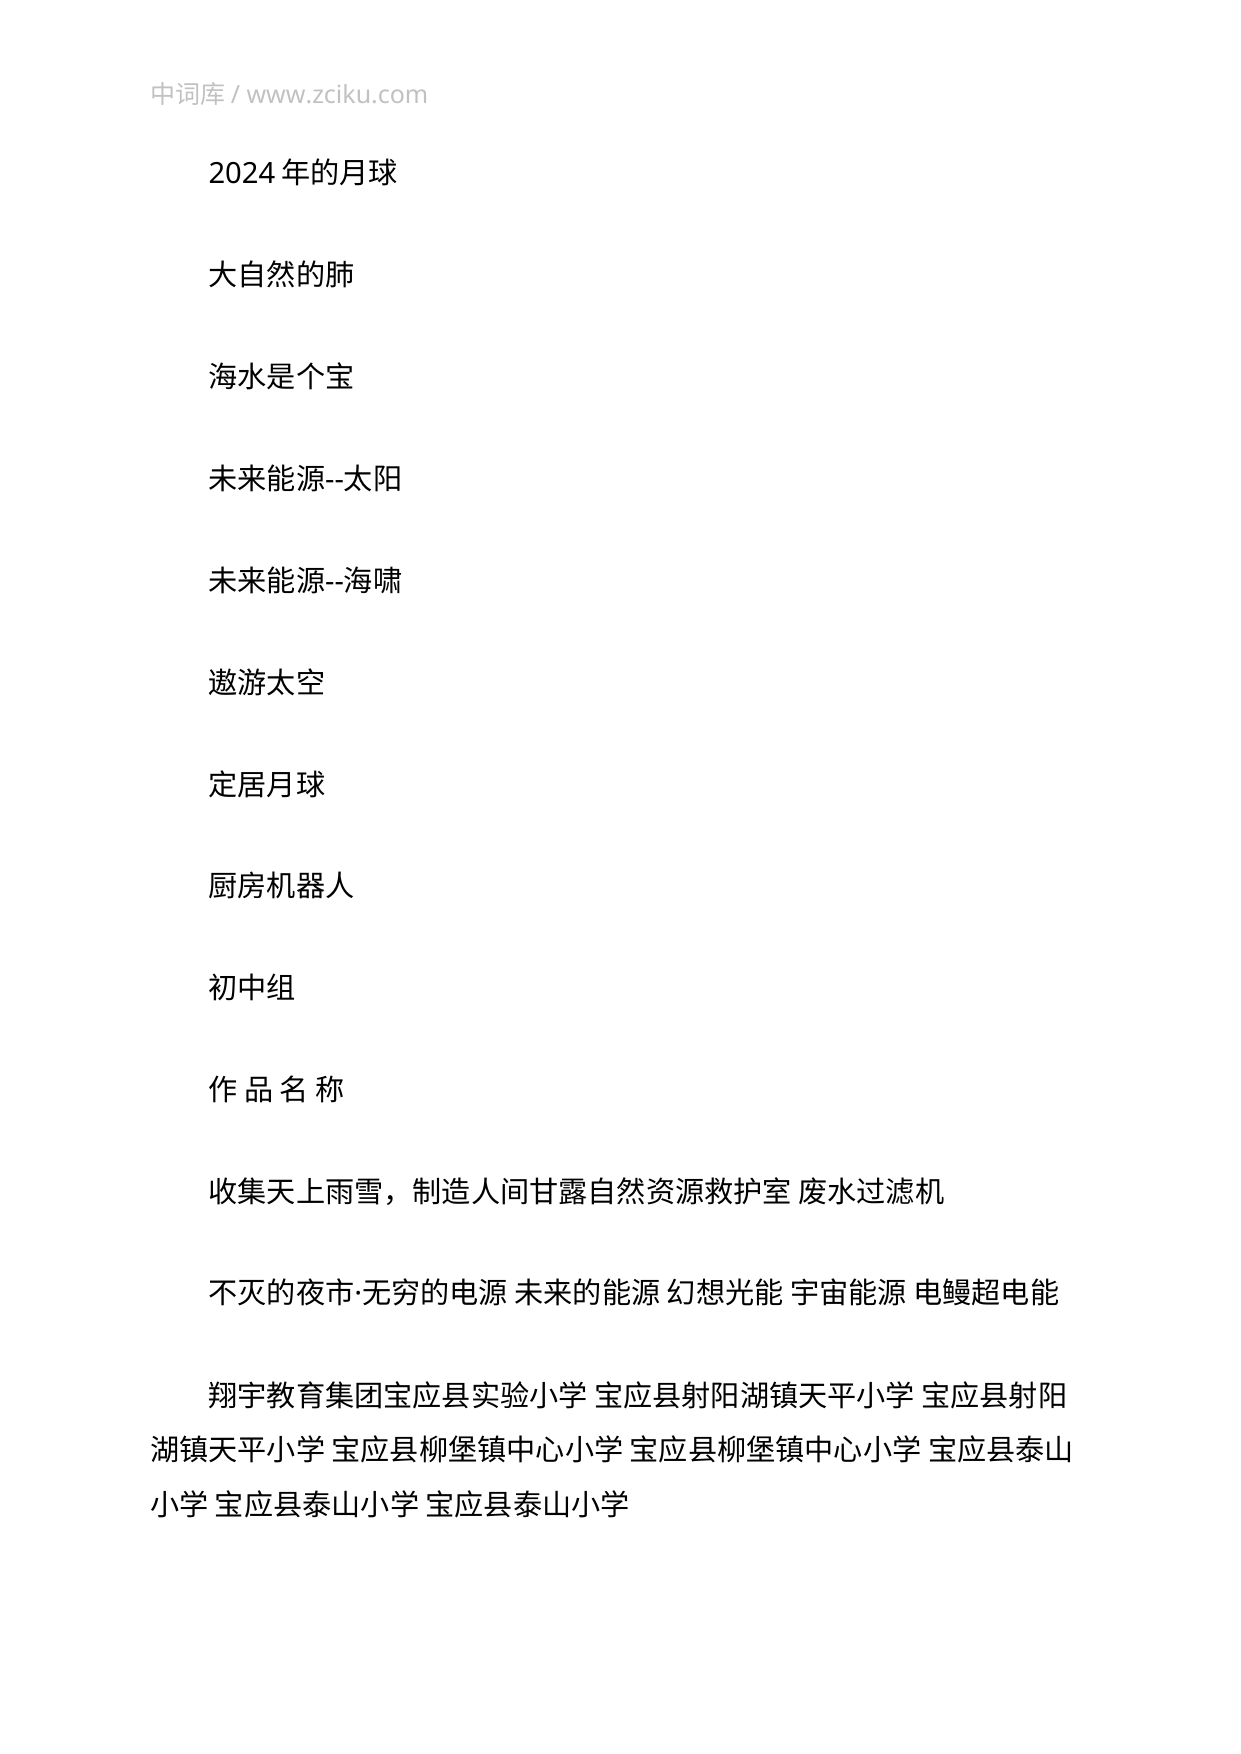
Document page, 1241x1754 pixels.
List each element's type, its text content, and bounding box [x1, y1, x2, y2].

text 遨游太空 [150, 659, 1090, 702]
text 定居月球 [150, 761, 1090, 803]
text 未来能源--海啸 [150, 557, 1090, 600]
text 初中组 [150, 965, 1090, 1007]
text 收集天上雨雪，制造人间甘露自然资源救护室 废水过滤机 [150, 1168, 1090, 1211]
text 未来能源--太阳 [150, 456, 1090, 498]
text 作 品 名 称 [150, 1067, 1090, 1109]
text 翔宇教育集团宝应县实验小学 宝应县射阳湖镇天平小学 宝应县射阳湖镇天平小学 宝应县柳堡镇中心小学 宝应县柳堡镇中心小学 宝应县泰山小学 宝应县泰山小学 宝应县泰山小学 [150, 1372, 1090, 1524]
text 海水是个宝 [150, 354, 1090, 396]
text 大自然的肺 [150, 252, 1090, 294]
text 2024年的月球 [150, 150, 1090, 192]
text 不灭的夜市·无穷的电源 未来的能源 幻想光能 宇宙能源 电鳗超电能 [150, 1270, 1090, 1312]
text 厨房机器人 [150, 863, 1090, 905]
